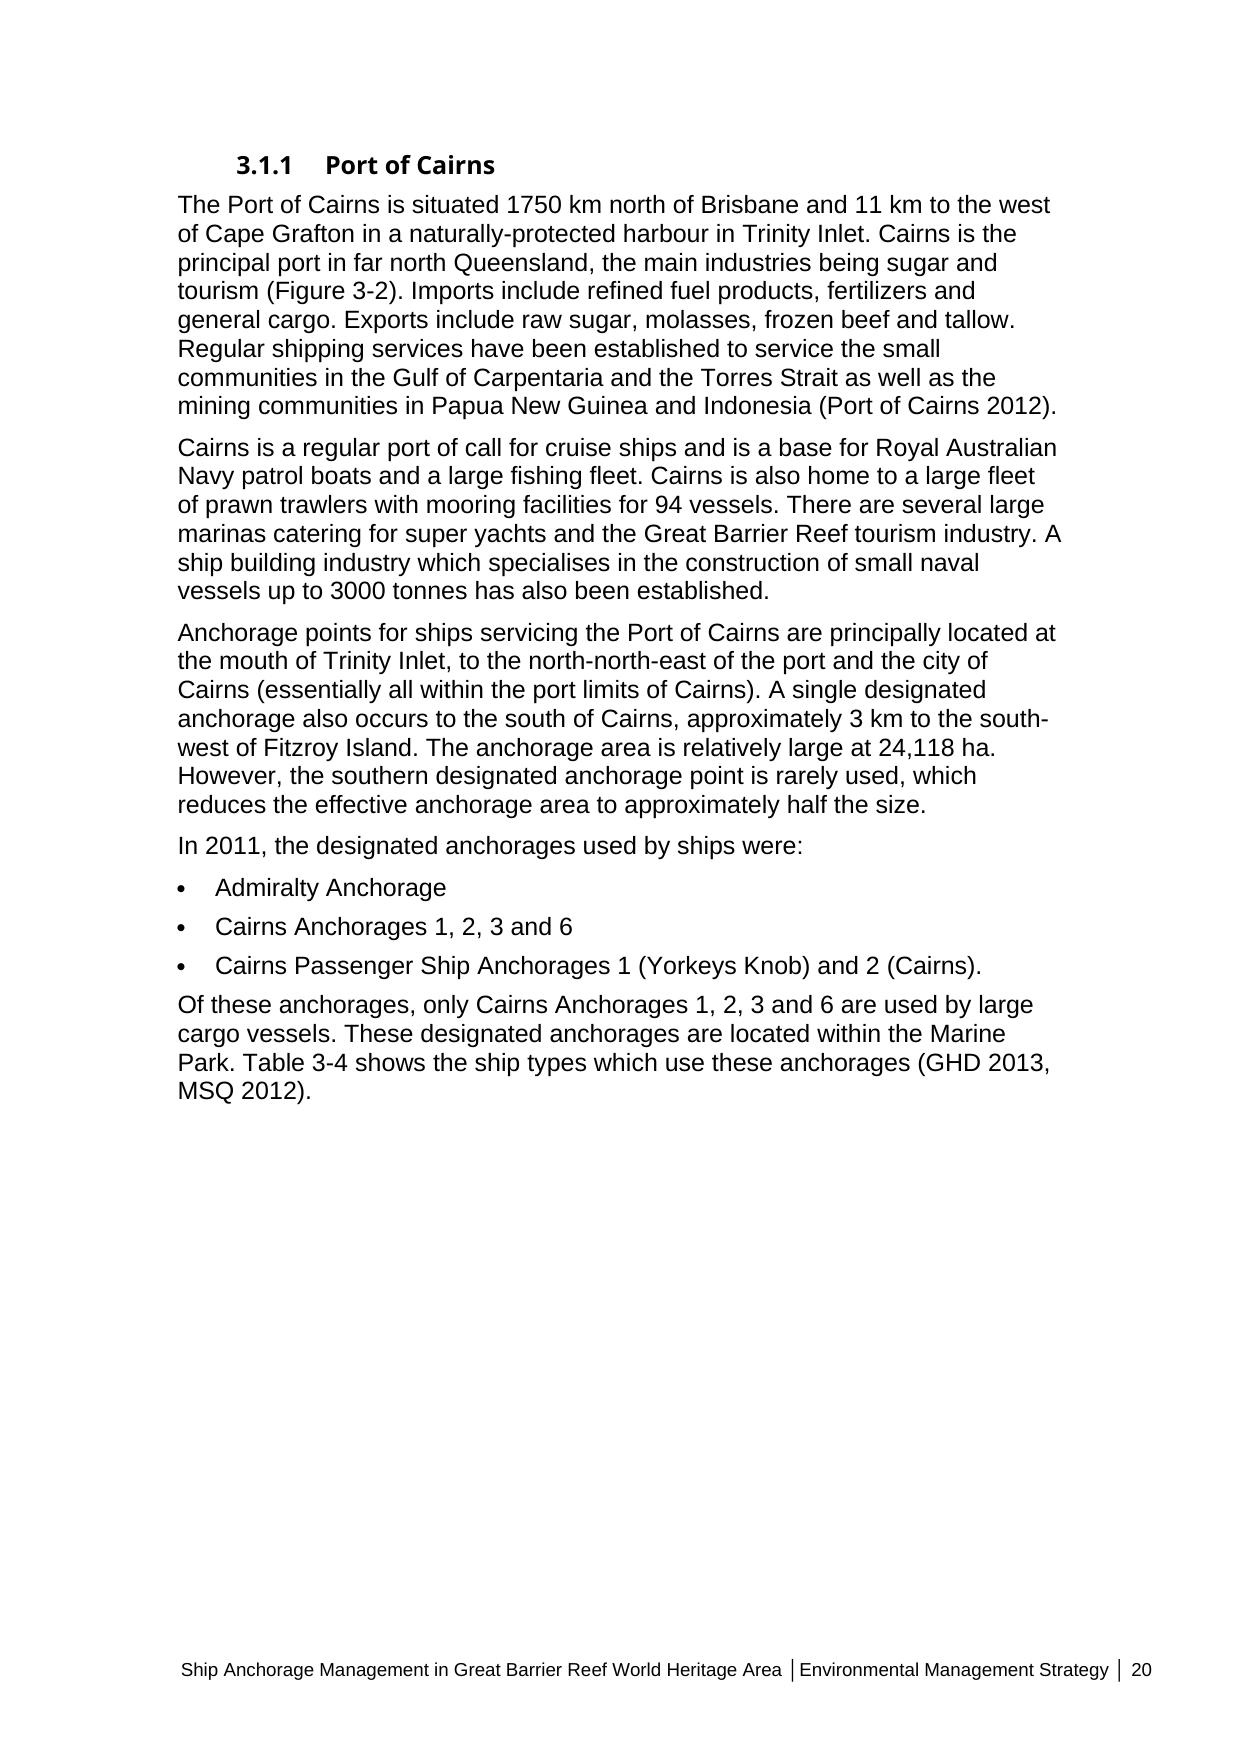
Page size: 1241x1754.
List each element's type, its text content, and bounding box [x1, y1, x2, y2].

text In 2011, the designated anchorages used by ships were: [177, 831, 1063, 860]
text Admiralty Anchorage [177, 873, 1063, 901]
text Anchorage points for ships servicing the Port of Cairns are principally located at the mouth of Trinity Inlet, to the north-north-east of the port and the city of Cairns (essentially all within the port limits of Cairns). A single designated anchorage also occurs to the south of Cairns, approximately 3 km to the south-west of Fitzroy Island. The anchorage area is relatively large at 24,118 ha. However, the southern designated anchorage point is rarely used, which reduces the effective anchorage area to approximately half the size. [177, 618, 1063, 819]
text Cairns is a regular port of call for cruise ships and is a base for Royal Australian Navy patrol boats and a large fishing fleet. Cairns is also home to a large fleet of prawn trawlers with mooring facilities for 94 vessels. There are several large marinas catering for super yachts and the Great Barrier Reef tourism industry. A ship building industry which specialises in the construction of small naval vessels up to 3000 tonnes has also been established. [177, 433, 1063, 605]
text Cairns Passenger Ship Anchorages 1 (Yorkeys Knob) and 2 (Cairns). [177, 951, 1063, 980]
text Cairns Anchorages 1, 2, 3 and 6 [177, 912, 1063, 941]
subtitle Port of Cairns [236, 148, 1063, 182]
